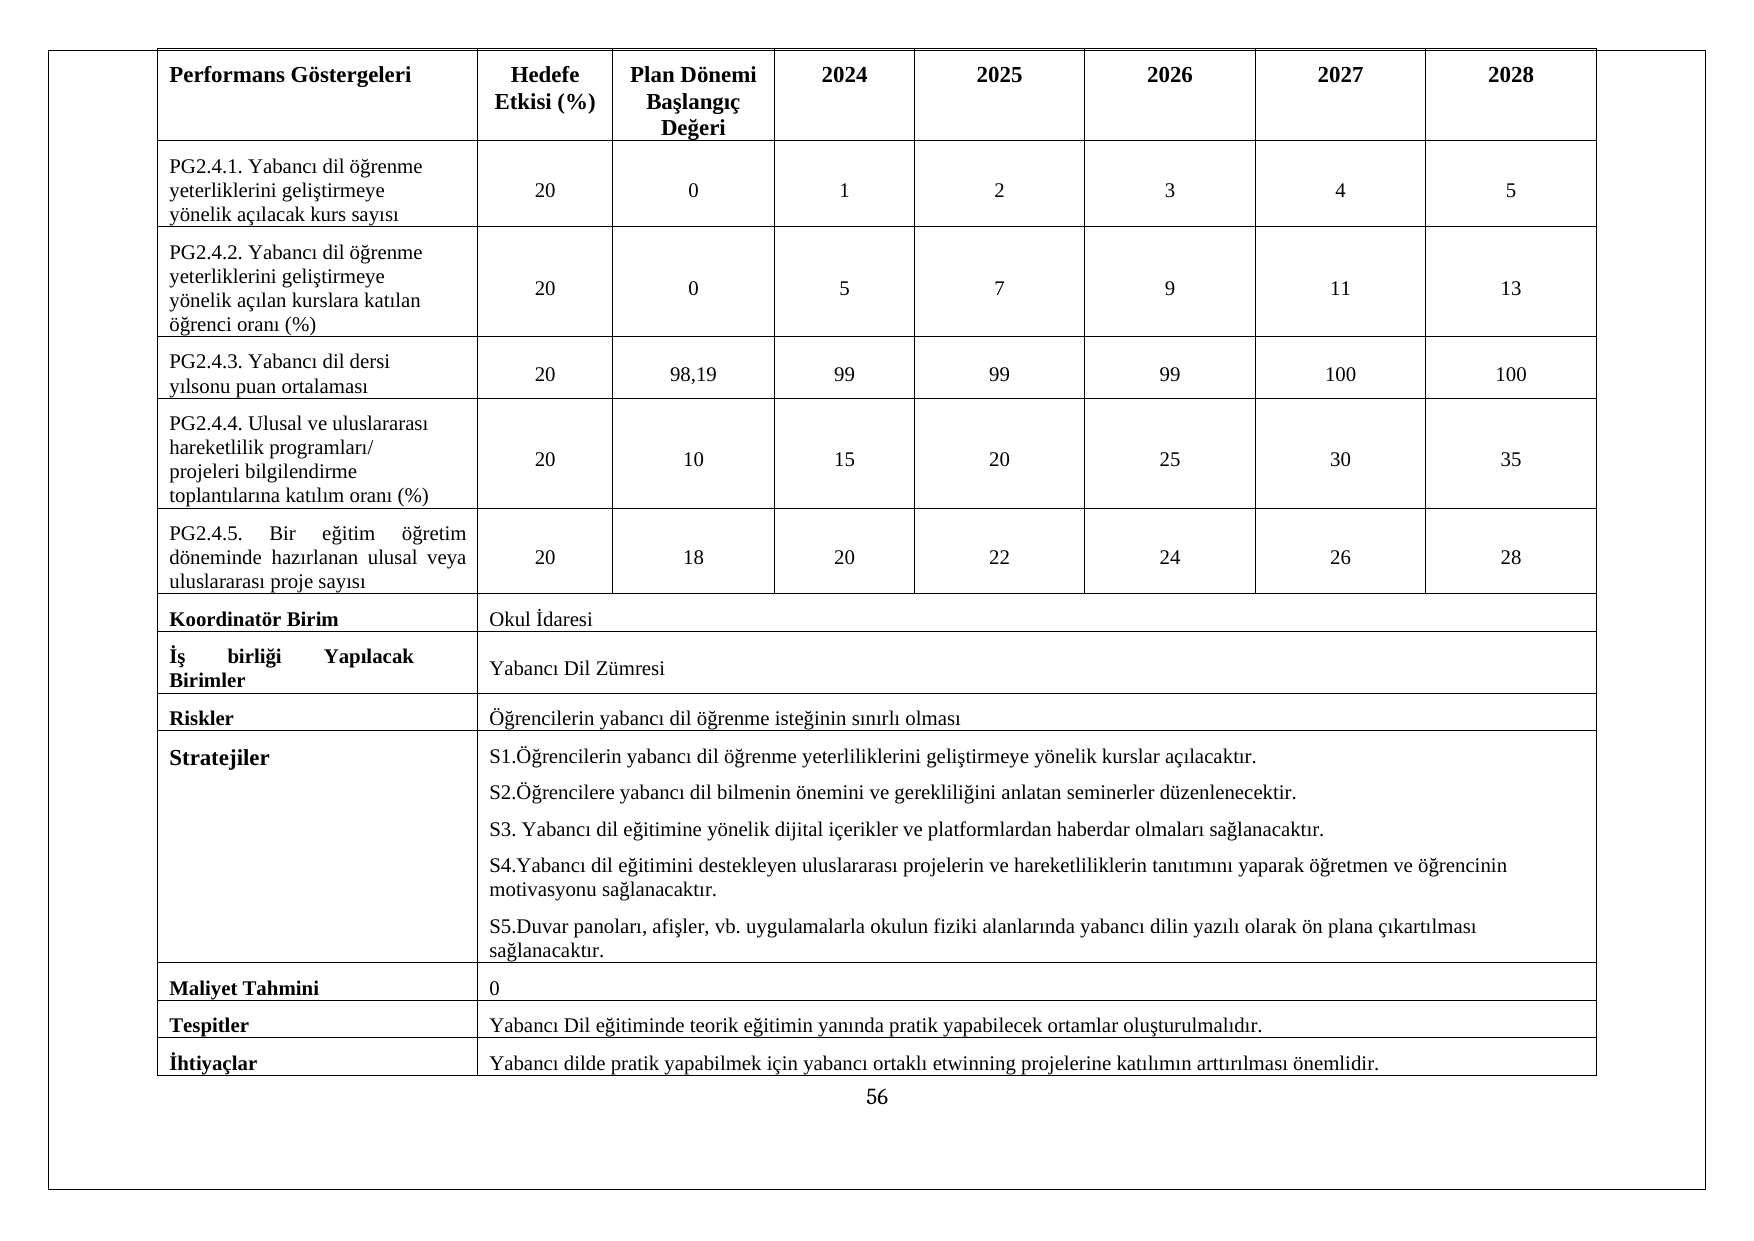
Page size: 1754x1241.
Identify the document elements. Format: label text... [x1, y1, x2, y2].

table_cell 7 [915, 227, 1084, 336]
table_cell PG2.4.4. Ulusal ve uluslararası hareketlilik programları/ projeleri bilgilendirme toplantılarına katılım oranı (%) [158, 399, 477, 507]
table_cell 22 [915, 509, 1084, 593]
table_cell Tespitler [158, 1001, 477, 1037]
table_cell Performans Göstergeleri [158, 51, 477, 140]
table_cell Stratejiler [158, 731, 477, 962]
table_cell 99 [775, 337, 914, 398]
table_cell 99 [1085, 337, 1255, 398]
table_cell 3 [1085, 141, 1255, 226]
table_cell Hedefe Etkisi (%) [478, 51, 612, 140]
table_cell 20 [478, 399, 612, 507]
table_cell 28 [1426, 509, 1596, 593]
table_cell 35 [1426, 399, 1596, 507]
table_cell 25 [1085, 399, 1255, 507]
table_cell 20 [478, 227, 612, 336]
table_cell Yabancı Dil Zümresi [478, 632, 1596, 692]
table_cell 100 [1256, 337, 1425, 398]
table_cell Yabancı Dil eğitiminde teorik eğitimin yanında pratik yapabilecek ortamlar oluşturulmalıdır. [478, 1001, 1596, 1037]
table_cell 4 [1256, 141, 1425, 226]
table_cell Koordinatör Birim [158, 594, 477, 631]
table_cell 2026 [1085, 51, 1255, 140]
table_cell 30 [1256, 399, 1425, 507]
table_cell 98,19 [613, 337, 774, 398]
table_cell 2024 [775, 51, 914, 140]
table_cell 10 [613, 399, 774, 507]
table_cell 5 [775, 227, 914, 336]
table_cell 5 [1426, 141, 1596, 226]
table_cell İhtiyaçlar [158, 1038, 477, 1075]
table_cell Okul İdaresi [478, 594, 1596, 631]
table_cell 1 [775, 141, 914, 226]
table_cell 2028 [1426, 51, 1596, 140]
table_cell 15 [775, 399, 914, 507]
table_cell PG2.4.3. Yabancı dil dersi yılsonu puan ortalaması [158, 337, 477, 398]
table_cell 20 [915, 399, 1084, 507]
table_cell 0 [478, 963, 1596, 999]
table_cell İş birliği Yapılacak Birimler [158, 632, 477, 692]
table_cell 0 [613, 227, 774, 336]
table_cell 26 [1256, 509, 1425, 593]
table_cell PG2.4.2. Yabancı dil öğrenme yeterliklerini geliştirmeye yönelik açılan kurslara katılan öğrenci oranı (%) [158, 227, 477, 336]
table_cell PG2.4.5. Bir eğitim öğretim döneminde hazırlanan ulusal veya uluslararası proje sayısı [158, 509, 477, 593]
table_cell 2027 [1256, 51, 1425, 140]
table_cell Öğrencilerin yabancı dil öğrenme isteğinin sınırlı olması [478, 694, 1596, 730]
table_cell Riskler [158, 694, 477, 730]
table_cell 2 [915, 141, 1084, 226]
table_cell PG2.4.1. Yabancı dil öğrenme yeterliklerini geliştirmeye yönelik açılacak kurs sayısı [158, 141, 477, 226]
table_cell 11 [1256, 227, 1425, 336]
table_cell S1.Öğrencilerin yabancı dil öğrenme yeterliliklerini geliştirmeye yönelik kurslar açılacaktır. S2.Öğrencilere yabancı dil bilmenin önemini ve gerekliliğini anlatan seminerler düzenlenecektir. S3. Yabancı dil eğitimine yönelik dijital içerikler ve platformlardan haberdar olmaları sağlanacaktır. S4.Yabancı dil eğitimini destekleyen uluslararası projelerin ve hareketliliklerin tanıtımını yaparak öğretmen ve öğrencinin motivasyonu sağlanacaktır. S5.Duvar panoları, afişler, vb. uygulamalarla okulun fiziki alanlarında yabancı dilin yazılı olarak ön plana çıkartılması sağlanacaktır. [478, 731, 1596, 962]
table_cell 13 [1426, 227, 1596, 336]
table_cell 24 [1085, 509, 1255, 593]
table_cell 2025 [915, 51, 1084, 140]
table_cell Maliyet Tahmini [158, 963, 477, 999]
table_cell 100 [1426, 337, 1596, 398]
table_cell 20 [478, 141, 612, 226]
table_cell 20 [478, 337, 612, 398]
table_cell 0 [613, 141, 774, 226]
table_cell 9 [1085, 227, 1255, 336]
table_cell Yabancı dilde pratik yapabilmek için yabancı ortaklı etwinning projelerine katılımın arttırılması önemlidir. [478, 1038, 1596, 1075]
table_cell Plan Dönemi Başlangıç Değeri [613, 51, 774, 140]
table_cell 20 [478, 509, 612, 593]
table_cell 20 [775, 509, 914, 593]
table_cell 99 [915, 337, 1084, 398]
table_cell 18 [613, 509, 774, 593]
